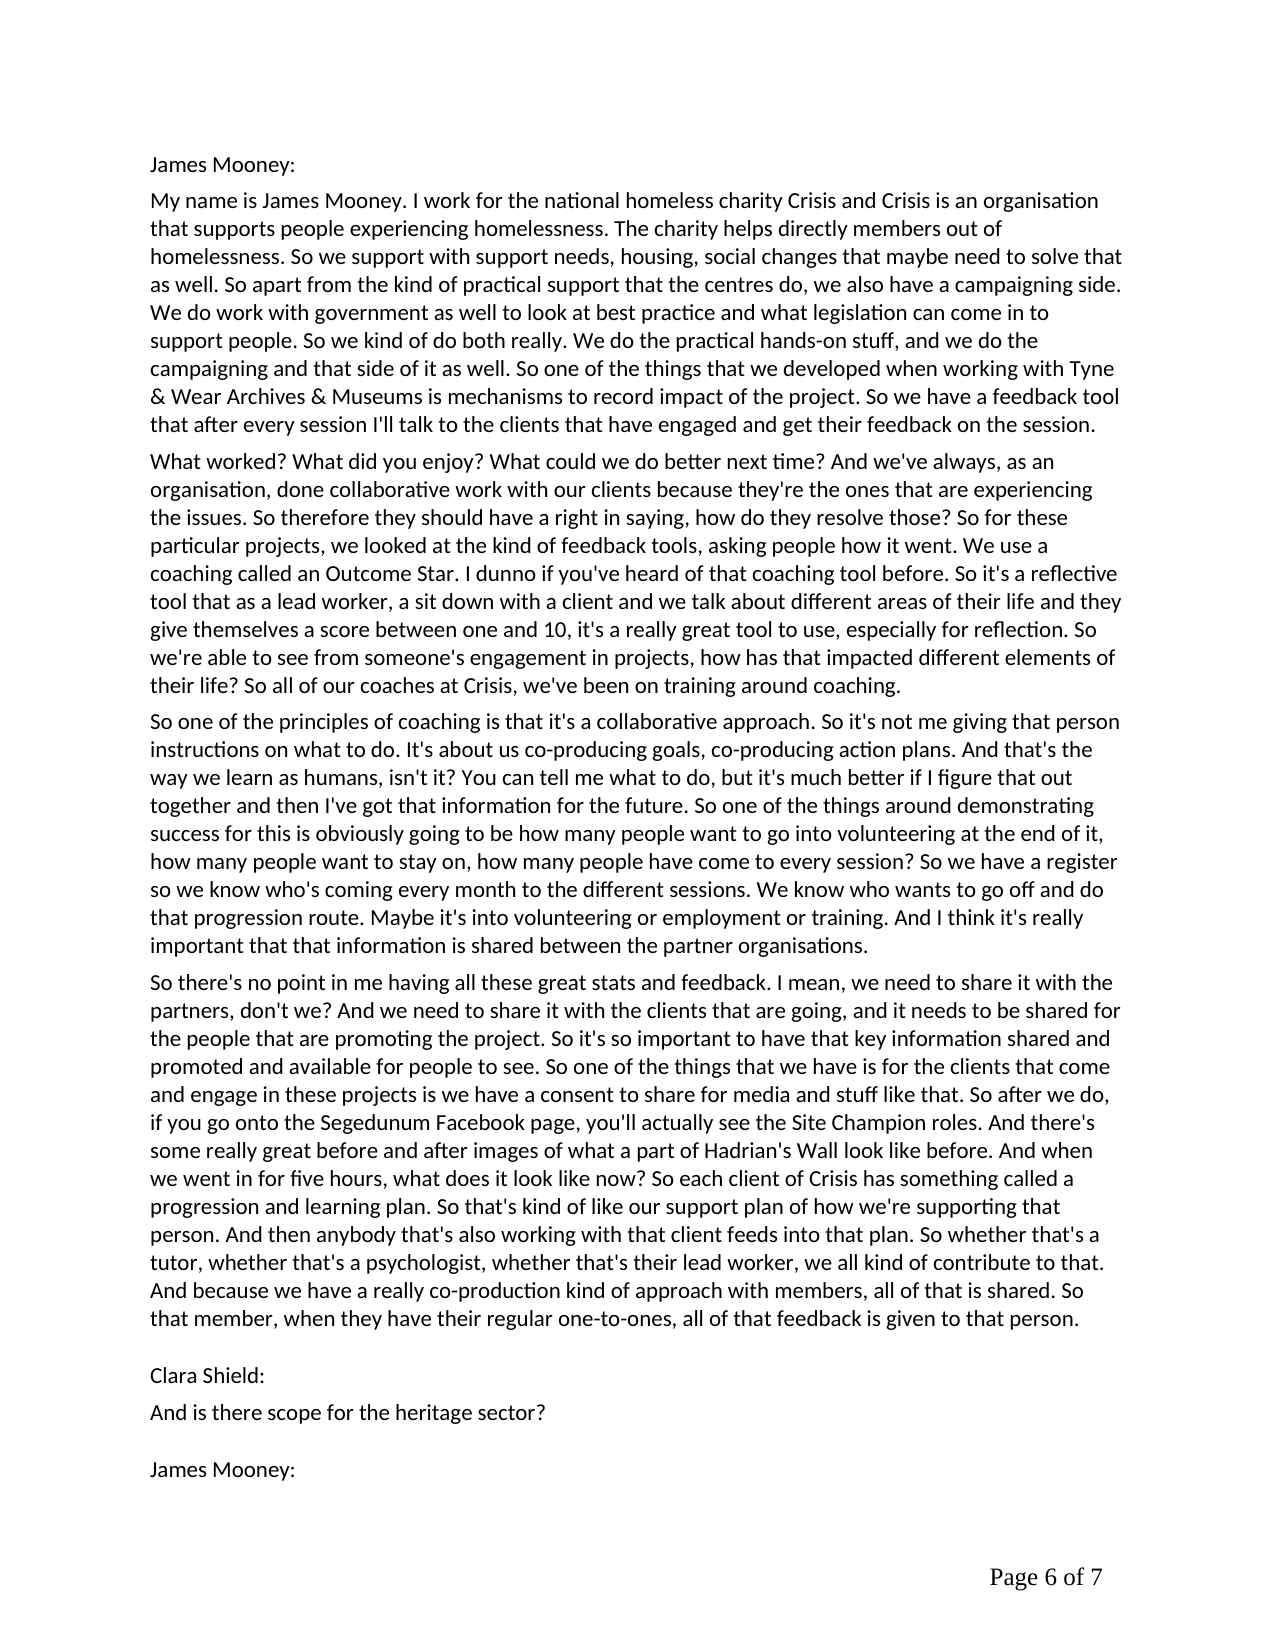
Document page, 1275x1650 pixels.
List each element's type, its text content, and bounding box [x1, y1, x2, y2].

text My name is James Mooney. I work for the national homeless charity Crisis and Crisis is an organisation that supports people experiencing homelessness. The charity helps directly members out of homelessness. So we support with support needs, housing, social changes that maybe need to solve that as well. So apart from the kind of practical support that the centres do, we also have a campaigning side. We do work with government as well to look at best practice and what legislation can come in to support people. So we kind of do both really. We do the practical hands-on stuff, and we do the campaigning and that side of it as well. So one of the things that we developed when working with Tyne & Wear Archives & Museums is mechanisms to record impact of the project. So we have a feedback tool that after every session I'll talk to the clients that have engaged and get their feedback on the session. [150, 186, 1125, 438]
text And is there scope for the heritage sector? [150, 1398, 1125, 1426]
text James Mooney: [150, 150, 1125, 178]
text What worked? What did you enjoy? What could we do better next time? And we've always, as an organisation, done collaborative work with our clients because they're the ones that are experiencing the issues. So therefore they should have a right in saying, how do they resolve those? So for these particular projects, we looked at the kind of feedback tools, asking people how it went. We use a coaching called an Outcome Star. I dunno if you've heard of that coaching tool before. So it's a reflective tool that as a lead worker, a sit down with a client and we talk about different areas of their life and they give themselves a score between one and 10, it's a really great tool to use, especially for reflection. So we're able to see from someone's engagement in projects, how has that impacted different elements of their life? So all of our coaches at Crisis, we've been on training around coaching. [150, 447, 1125, 699]
text James Mooney: [150, 1455, 1125, 1483]
text Clara Shield: [150, 1361, 1125, 1389]
text So there's no point in me having all these great stats and feedback. I mean, we need to share it with the partners, don't we? And we need to share it with the clients that are going, and it needs to be shared for the people that are promoting the project. So it's so important to have that key information shared and promoted and available for people to see. So one of the things that we have is for the clients that come and engage in these projects is we have a consent to share for media and stuff like that. So after we do, if you go onto the Segedunum Facebook page, you'll actually see the Site Champion roles. And there's some really great before and after images of what a part of Hadrian's Wall look like before. And when we went in for five hours, what does it look like now? So each client of Crisis has something called a progression and learning plan. So that's kind of like our support plan of how we're supporting that person. And then anybody that's also working with that client feeds into that plan. So whether that's a tutor, whether that's a psychologist, whether that's their lead worker, we all kind of contribute to that. And because we have a really co-production kind of approach with members, all of that is shared. So that member, when they have their regular one-to-ones, all of that feedback is given to that person. [150, 968, 1125, 1332]
text So one of the principles of coaching is that it's a collaborative approach. So it's not me giving that person instructions on what to do. It's about us co-producing goals, co-producing action plans. And that's the way we learn as humans, isn't it? You can tell me what to do, but it's much better if I figure that out together and then I've got that information for the future. So one of the things around demonstrating success for this is obviously going to be how many people want to go into volunteering at the end of it, how many people want to stay on, how many people have come to every session? So we have a register so we know who's coming every month to the different sessions. We know who wants to go off and do that progression route. Maybe it's into volunteering or employment or training. And I think it's really important that that information is shared between the partner organisations. [150, 707, 1125, 959]
